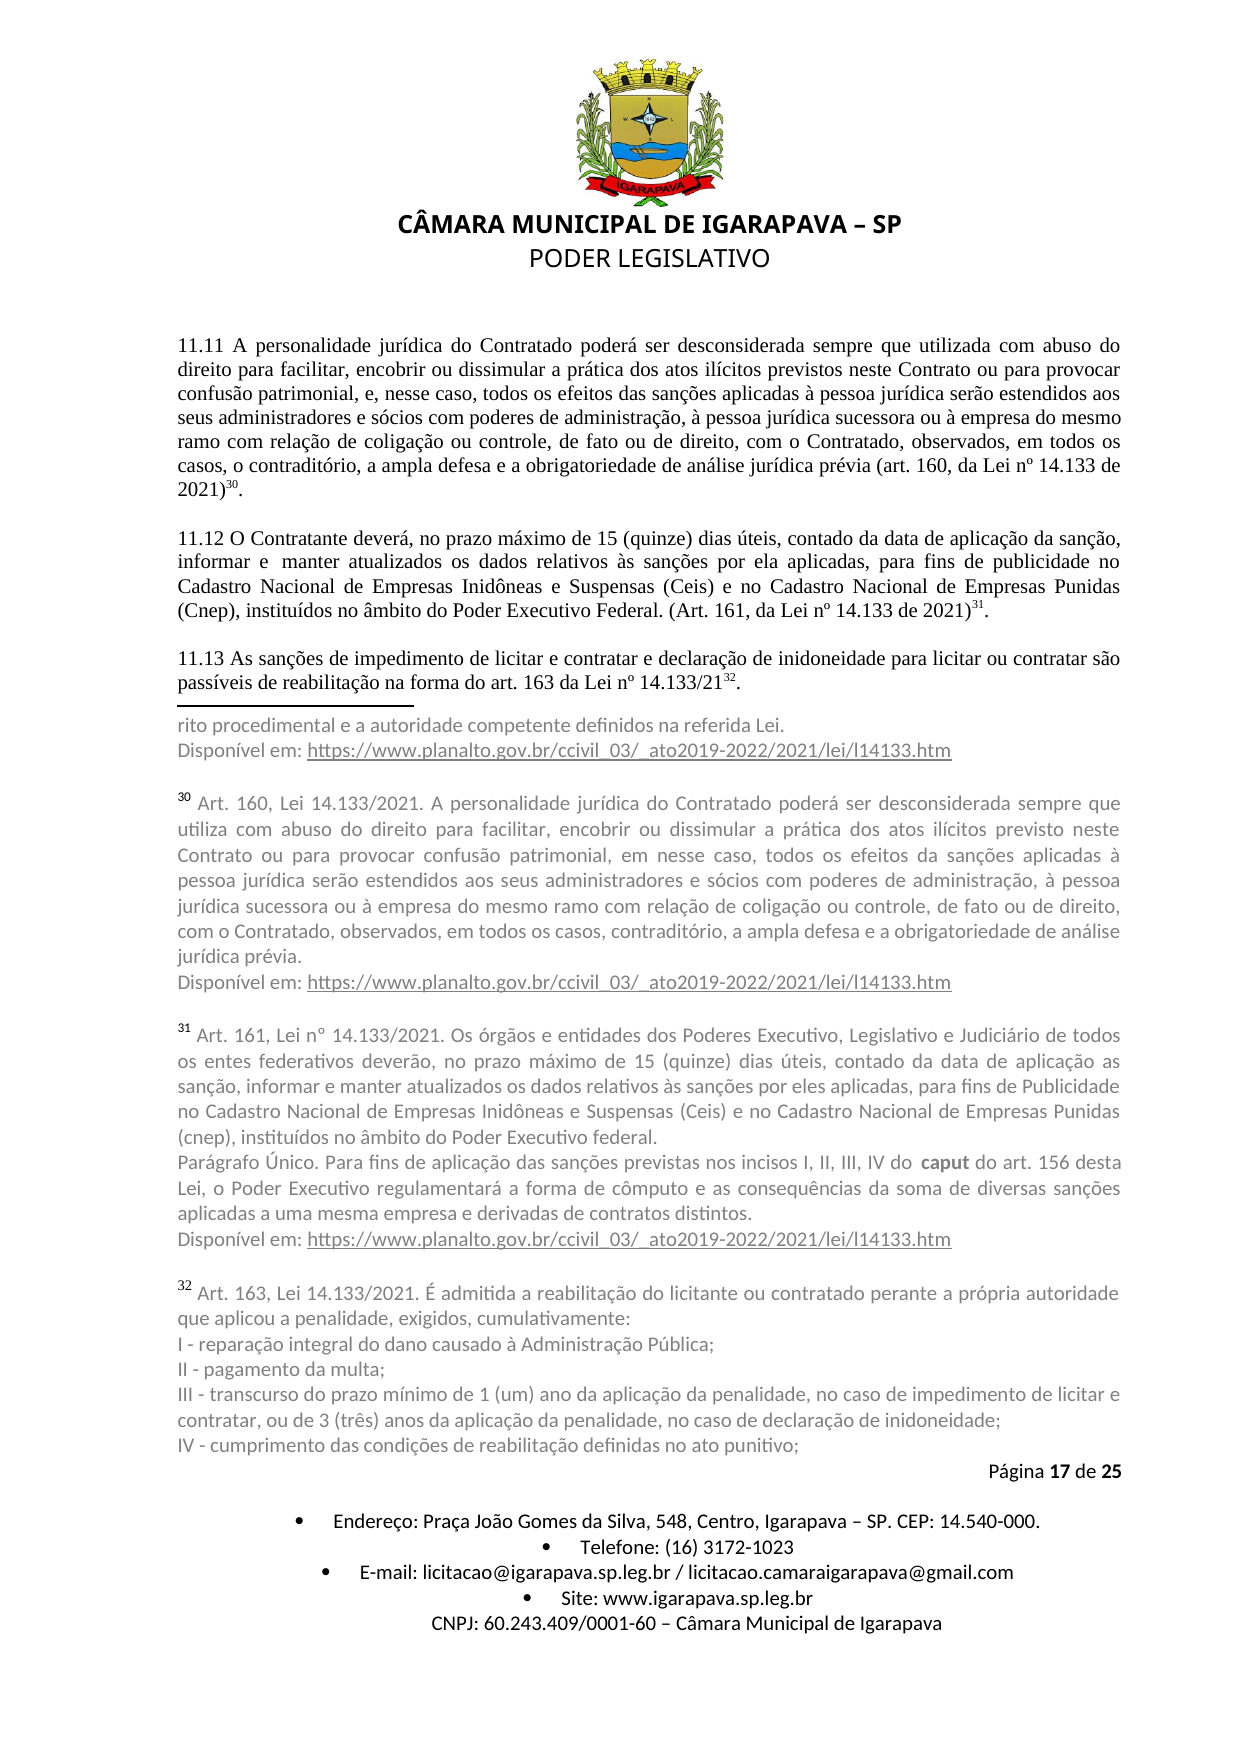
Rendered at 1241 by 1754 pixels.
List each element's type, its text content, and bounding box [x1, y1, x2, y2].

picture [575, 59, 724, 207]
text 11.13 As sanções de impedimento de licitar e contratar e declaração de inidoneidade para licitar ou contratar são passíveis de reabilitação na forma do art. 163 da Lei nº 14.133/21. [177, 646, 1122, 694]
text 11.11 A personalidade jurídica do Contratado poderá ser desconsiderada sempre que utilizada com abuso do direito para facilitar, encobrir ou dissimular a prática dos atos ilícitos previstos neste Contrato ou para provocar confusão patrimonial, e, nesse caso, todos os efeitos das sanções aplicadas à pessoa jurídica serão estendidos aos seus administradores e sócios com poderes de administração, à pessoa jurídica sucessora ou à empresa do mesmo ramo com relação de coligação ou controle, de fato ou de direito, com o Contratado, observados, em todos os casos, o contraditório, a ampla defesa e a obrigatoriedade de análise jurídica prévia (art. 160, da Lei nº 14.133 de 2021). [177, 333, 1122, 501]
text 11.12 O Contratante deverá, no prazo máximo de 15 (quinze) dias úteis, contado da data de aplicação da sanção, informar e manter atualizados os dados relativos às sanções por ela aplicadas, para fins de publicidade no Cadastro Nacional de Empresas Inidôneas e Suspensas (Ceis) e no Cadastro Nacional de Empresas Punidas (Cnep), instituídos no âmbito do Poder Executivo Federal. (Art. 161, da Lei nº 14.133 de 2021). [177, 525, 1122, 622]
